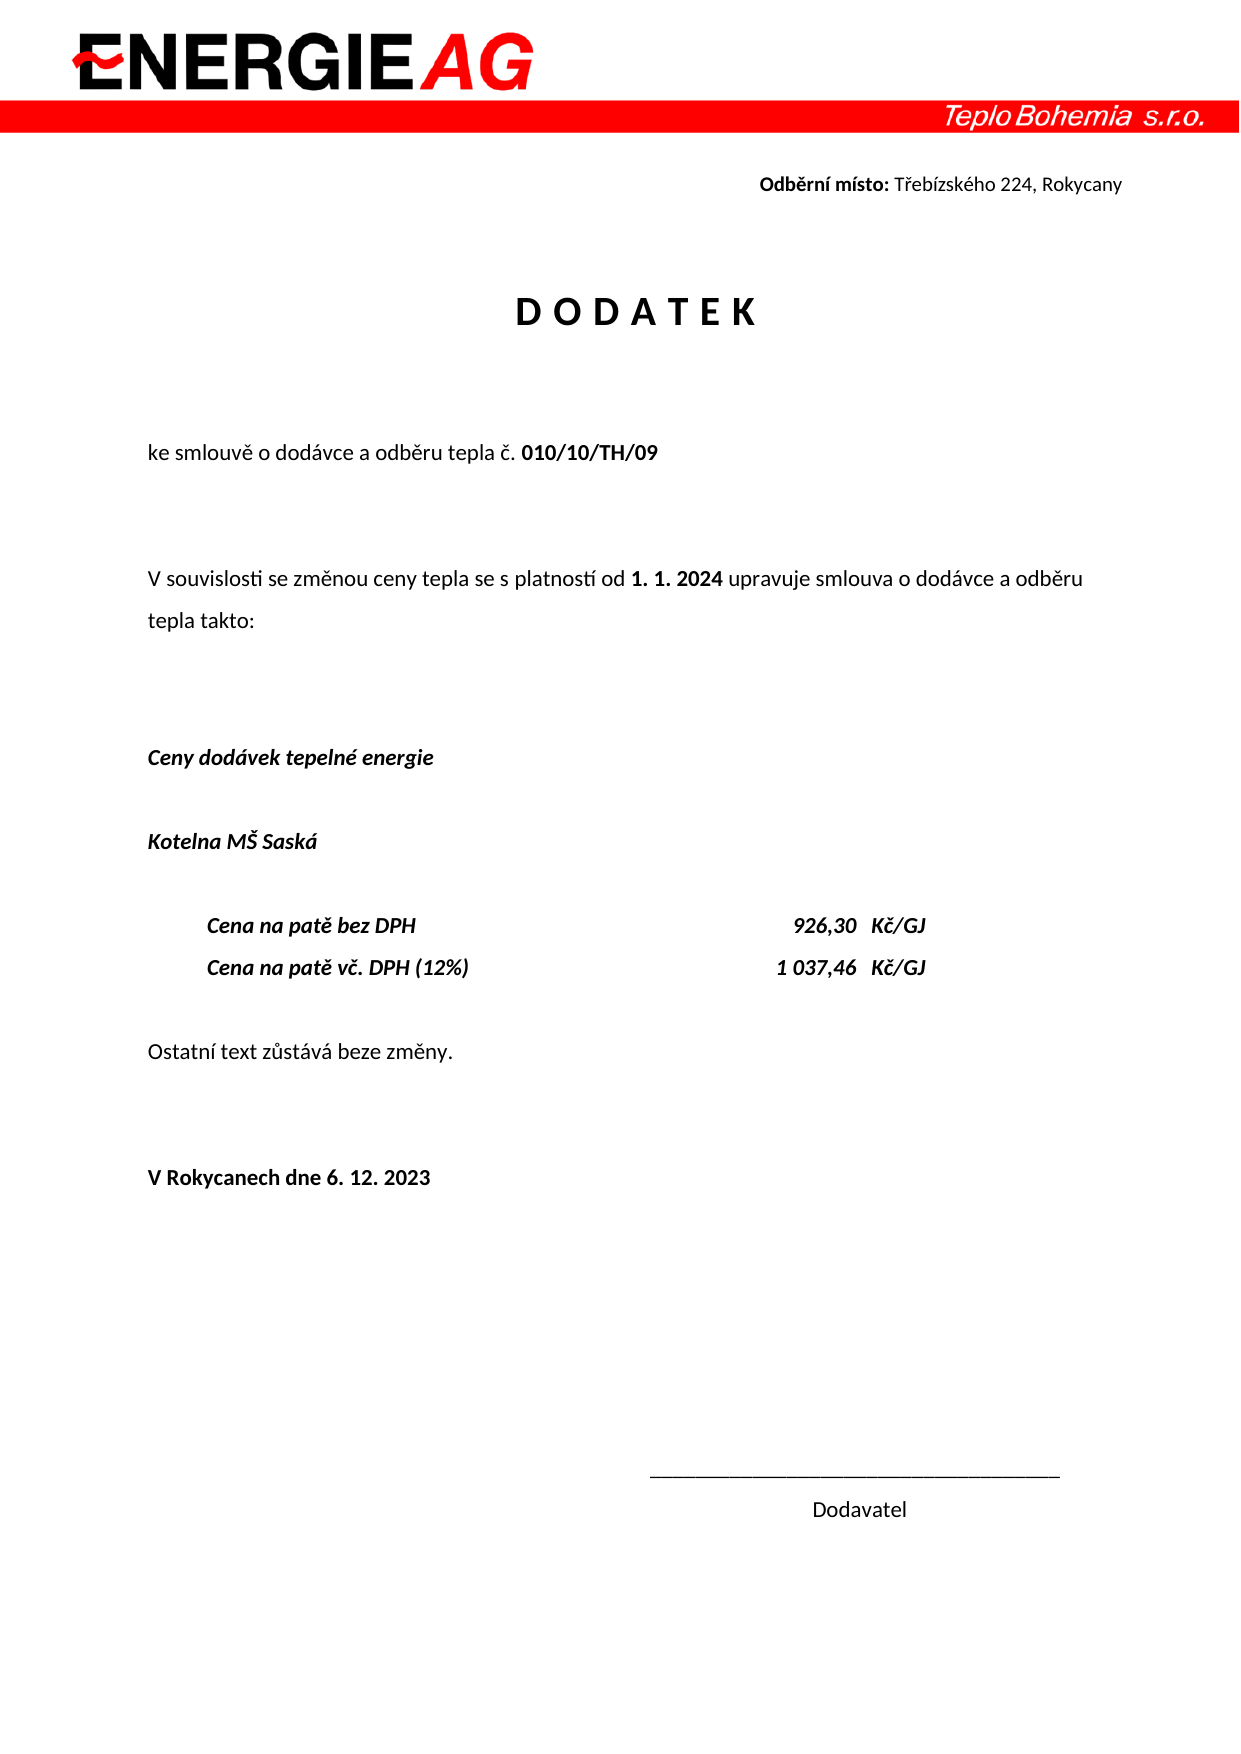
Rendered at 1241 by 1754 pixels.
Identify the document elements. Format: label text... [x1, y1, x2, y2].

text Cena na patě vč. DPH (12%) 1 037,46 Kč/GJ [148, 953, 1122, 981]
text DODATEK [148, 285, 1122, 336]
picture [0, 32, 1239, 133]
text ke smlouvě o dodávce a odběru tepla č. 010/10/TH/09 [148, 438, 1122, 466]
text V Rokycanech dne 6. 12. 2023 [148, 1163, 1122, 1191]
text Kotelna MŠ Saská [148, 827, 1122, 855]
text ____________________________________ [148, 1453, 1122, 1481]
text Dodavatel [148, 1495, 1122, 1523]
text Ceny dodávek tepelné energie [148, 743, 1122, 771]
text Odběrní místo: Třebízského 224, Rokycany [679, 171, 1122, 196]
text V souvislosti se změnou ceny tepla se s platností od 1. 1. 2024 upravuje smlouva o dodávce a odběru tepla takto: [148, 564, 1122, 634]
text Cena na patě bez DPH 926,30 Kč/GJ [148, 911, 1122, 939]
text Ostatní text zůstává beze změny. [148, 1037, 1122, 1065]
